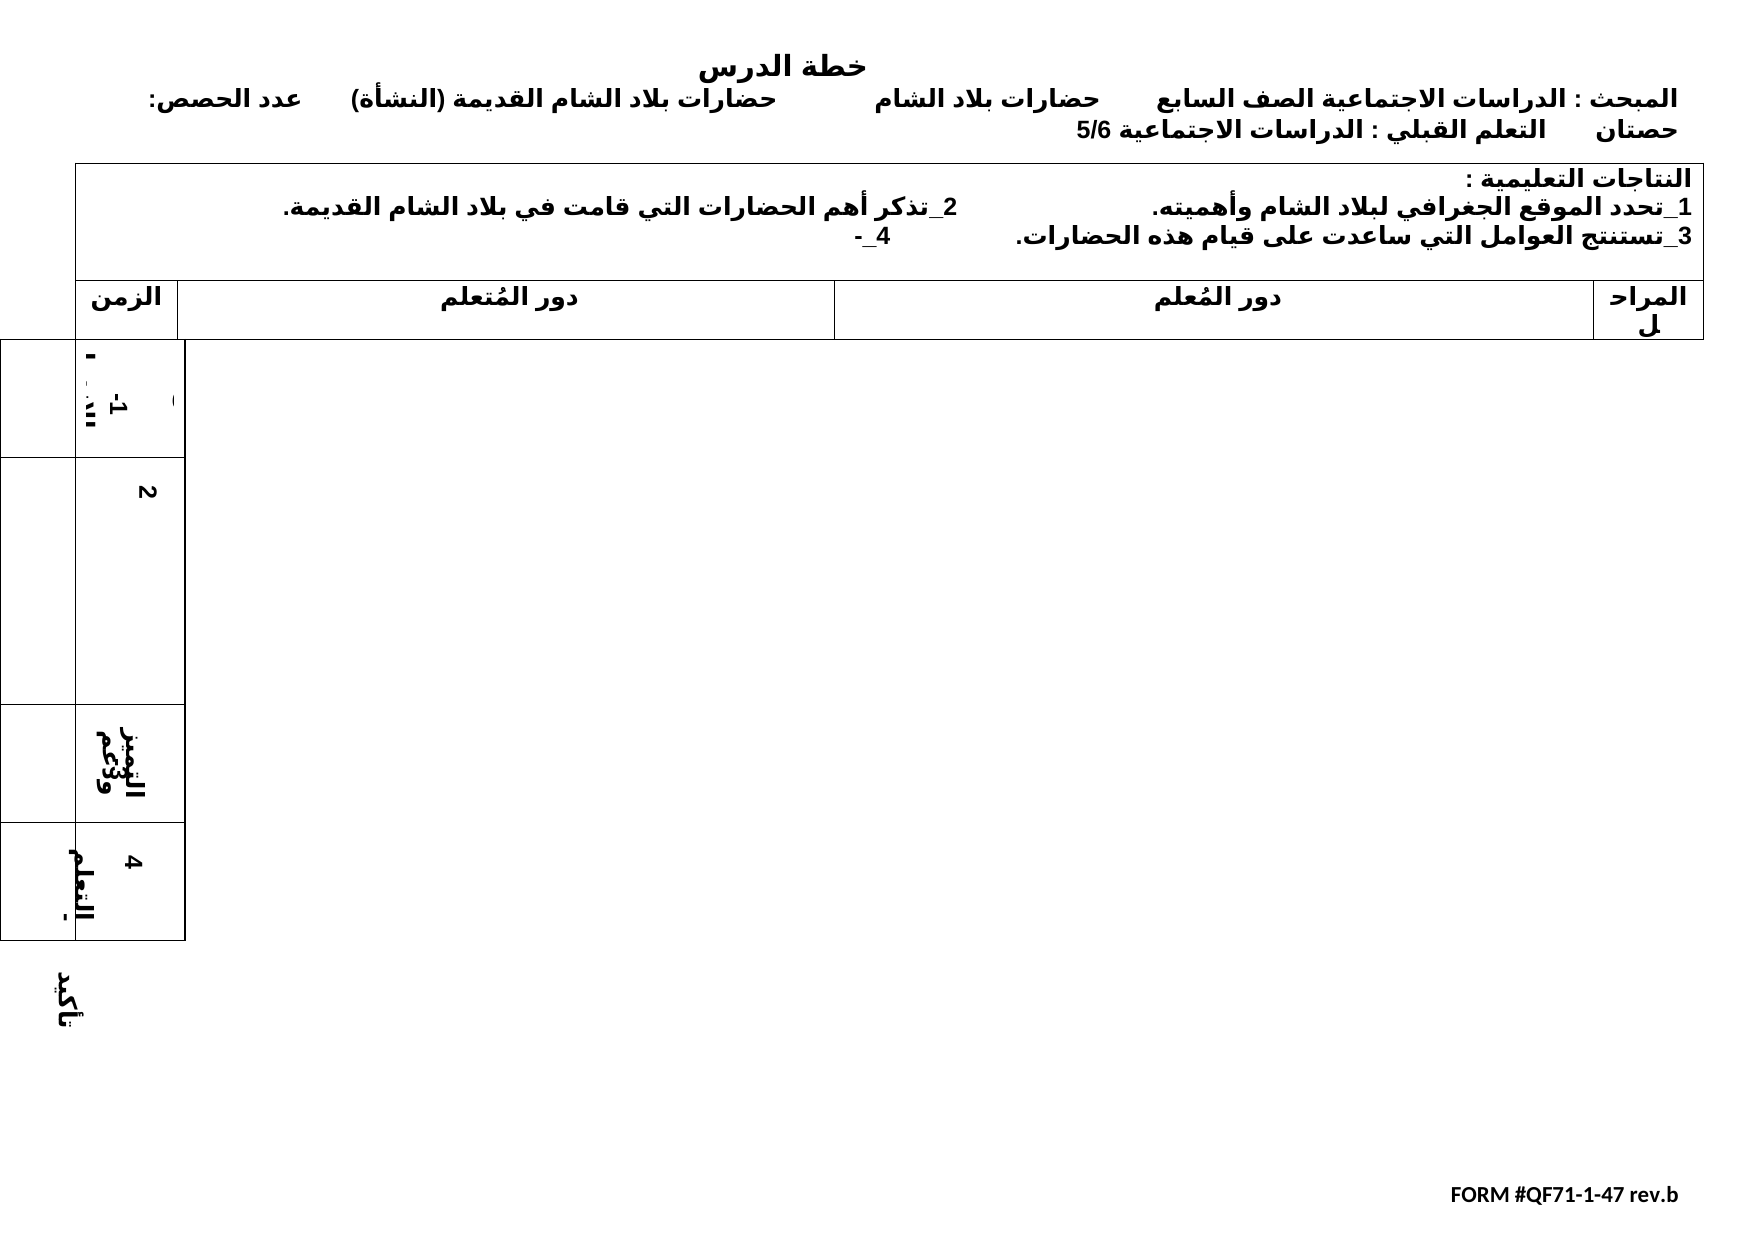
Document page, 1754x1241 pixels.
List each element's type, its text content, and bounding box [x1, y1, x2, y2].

table_cell 4-تأكيد التعلم [76, 823, 184, 940]
table_header النتاجات التعليمية : 1_تحدد الموقع الجغرافي لبلاد الشام وأهميته. 2_تذكر أهم الحضارات التي قامت في بلاد الشام القديمة. 3_تستنتج العوامل التي ساعدت على قيام هذه الحضارات. 4_- [76, 164, 1703, 280]
table_cell 1-التهيئة والاندماج [76, 340, 184, 457]
table_cell دور المُتعلم [178, 281, 834, 339]
table_cell 3-التوسع ودعم التميز [76, 705, 184, 822]
text المبحث : الدراسات الاجتماعية الصف السابع حضارات بلاد الشام حضارات بلاد الشام القديمة (النشأة) عدد الحصص: حصتان التعلم القبلي : الدراسات الاجتماعية 5/6 [75, 84, 1679, 144]
table_cell الزمن [76, 281, 177, 339]
table_cell المراحل [1594, 281, 1703, 339]
table_cell دور المُعلم [835, 281, 1593, 339]
table_cell 2-الشرح والتفسير [76, 458, 184, 704]
